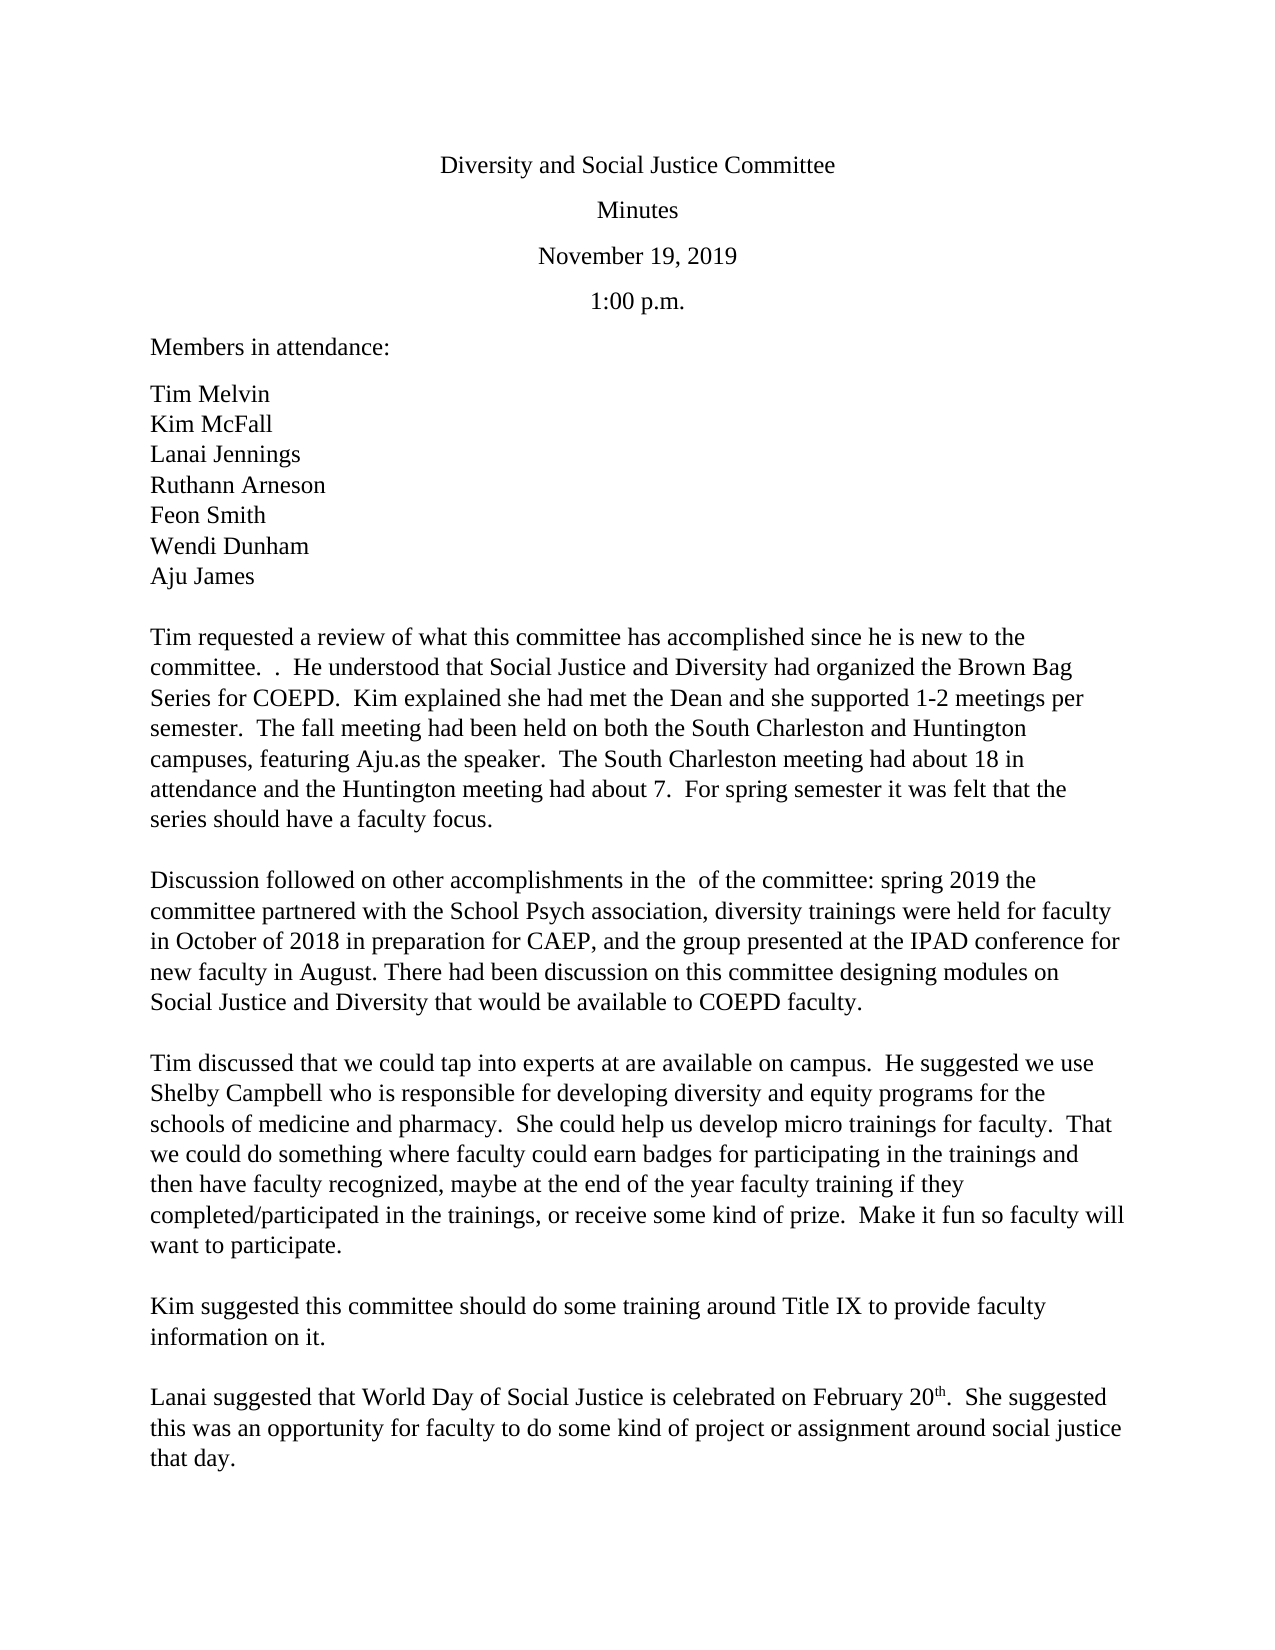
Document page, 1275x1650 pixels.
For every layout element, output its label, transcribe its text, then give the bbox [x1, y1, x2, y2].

text Discussion followed on other accomplishments in the of the committee: spring 2019 the committee partnered with the School Psych association, diversity trainings were held for faculty in October of 2018 in preparation for CAEP, and the group presented at the IPAD conference for new faculty in August. There had been discussion on this committee designing modules on Social Justice and Diversity that would be available to COEPD faculty. [150, 865, 1125, 1016]
text November 19, 2019 [150, 241, 1125, 269]
text Ruthann Arneson [150, 470, 1125, 499]
text Tim discussed that we could tap into experts at are available on campus. He suggested we use Shelby Campbell who is responsible for developing diversity and equity programs for the schools of medicine and pharmacy. She could help us develop micro trainings for faculty. That we could do something where faculty could earn badges for participating in the trainings and then have faculty recognized, maybe at the end of the year faculty training if they completed/participated in the trainings, or receive some kind of prize. Make it fun so faculty will want to participate. [150, 1048, 1125, 1259]
text Feon Smith [150, 500, 1125, 529]
text Kim suggested this committee should do some training around Title IX to provide faculty information on it. [150, 1291, 1125, 1350]
text Members in attendance: [150, 332, 1125, 360]
text Minutes [150, 195, 1125, 224]
text Tim Melvin [150, 379, 1125, 407]
text Kim McFall [150, 409, 1125, 438]
text 1:00 p.m. [150, 286, 1125, 315]
text Aju James [150, 561, 1125, 590]
text Tim requested a review of what this committee has accomplished since he is new to the committee. . He understood that Social Justice and Diversity had organized the Brown Bag Series for COEPD. Kim explained she had met the Dean and she supported 1-2 meetings per semester. The fall meeting had been held on both the South Charleston and Huntington campuses, featuring Aju.as the speaker. The South Charleston meeting had about 18 in attendance and the Huntington meeting had about 7. For spring semester it was felt that the series should have a faculty focus. [150, 622, 1125, 833]
text Lanai suggested that World Day of Social Justice is celebrated on February 20th. She suggested this was an opportunity for faculty to do some kind of project or assignment around social justice that day. [150, 1382, 1125, 1472]
text Wendi Dunham [150, 531, 1125, 559]
text Diversity and Social Justice Committee [150, 150, 1125, 179]
text Lanai Jennings [150, 439, 1125, 468]
